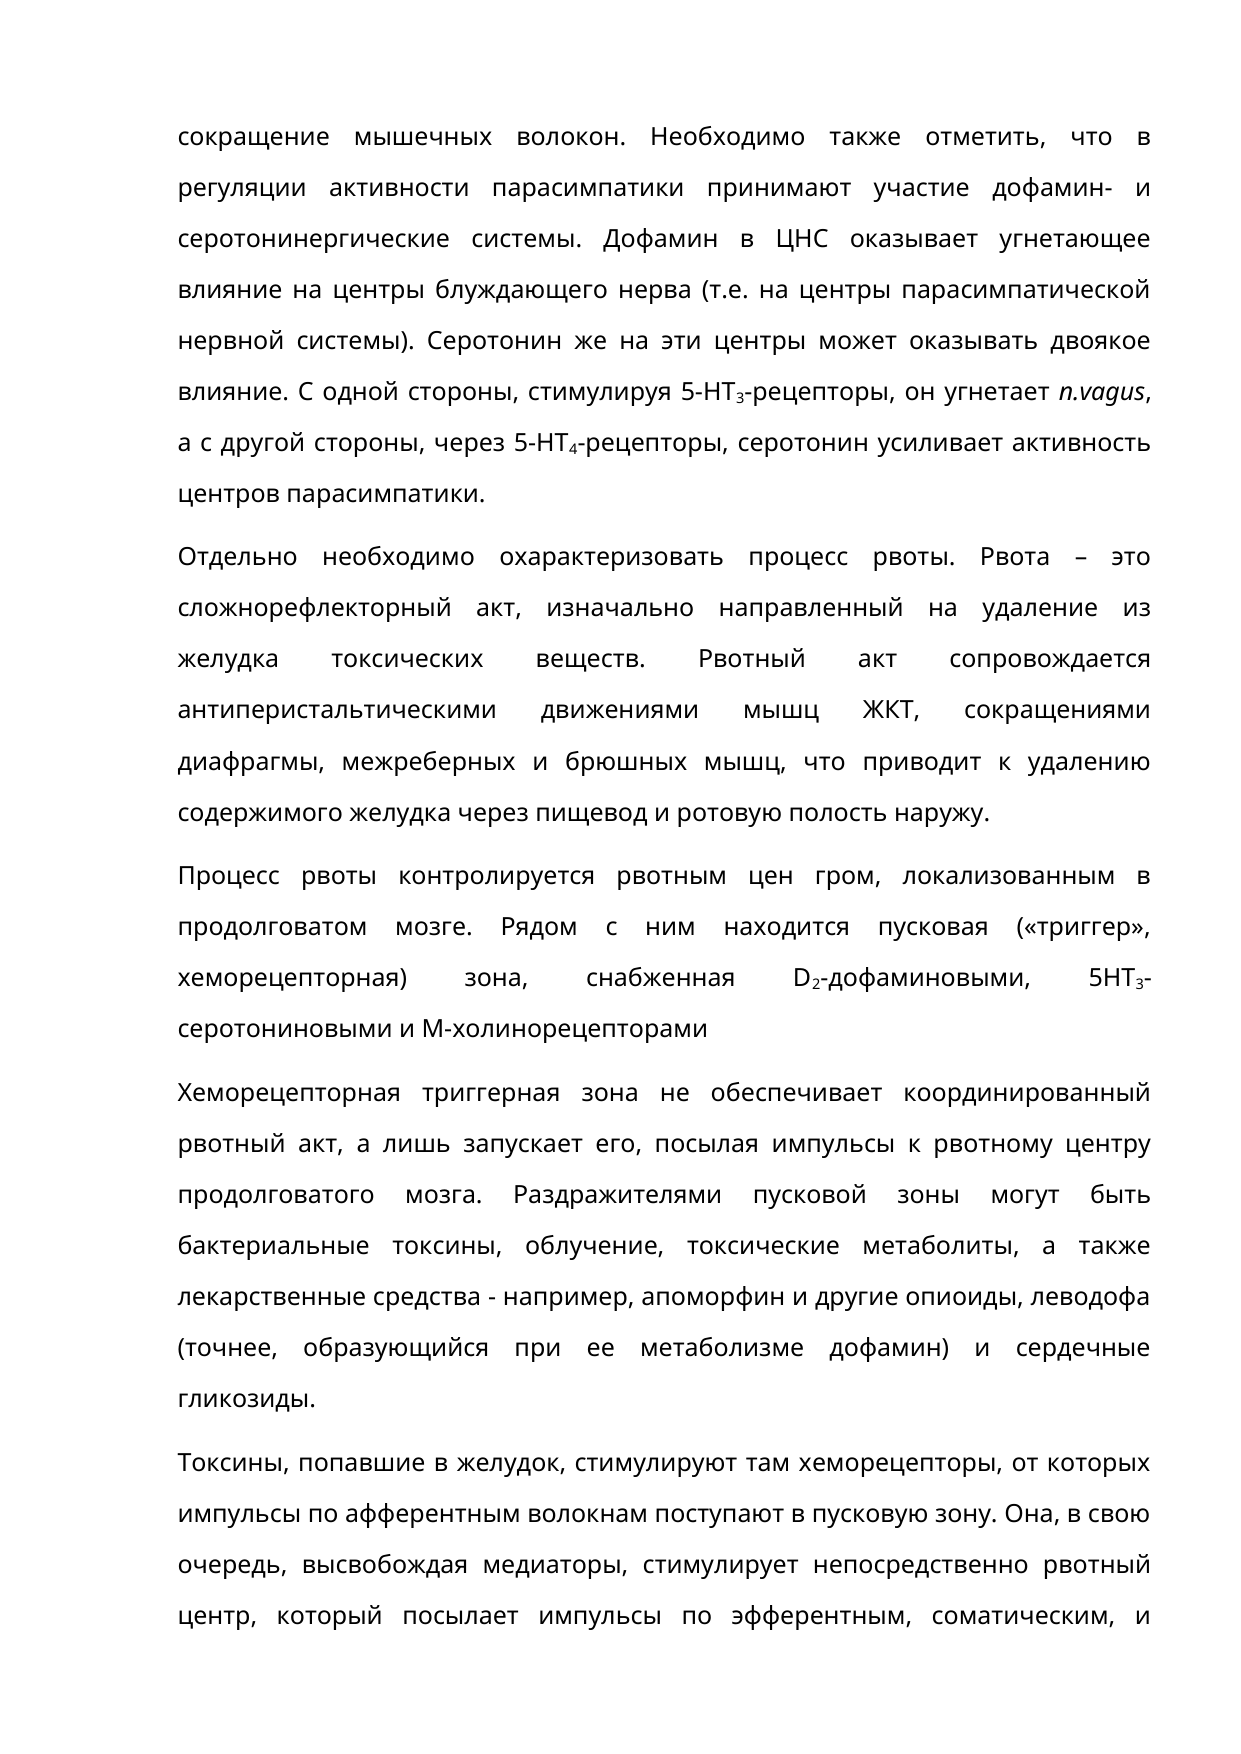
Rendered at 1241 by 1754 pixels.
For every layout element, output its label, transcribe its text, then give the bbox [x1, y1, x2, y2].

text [177, 118, 1152, 509]
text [177, 1444, 1152, 1631]
text Отдельно необходимо охарактеризовать процесс рвоты. Рвота – это сложнорефлекторный акт, изначально направленный на удаление из желудка токсических веществ. Рвотный акт сопровождается антиперистальтическими движениями мышц ЖКТ, сокращениями диафрагмы, межреберных и брюшных мышц, что приводит к удалению содержимого желудка через пищевод и ротовую полость наружу. [177, 539, 1152, 828]
text Процесс рвоты контролируется рвотным цен гром, локализованным в продолговатом мозге. Рядом с ним находится пусковая («триггер», хеморецепторная) зона, снабженная D2-дофаминовыми, 5НТ3-серотониновыми и М-холинорецепторами [177, 858, 1152, 1045]
text Хеморецепторная триггерная зона не обеспечивает координированный рвотный акт, а лишь запускает его, посылая импульсы к рвотному центру продолговатого мозга. Раздражителями пусковой зоны могут быть бактериальные токсины, облучение, токсические метаболиты, а также лекарственные средства - например, апоморфин и другие опиоиды, леводофа (точнее, образующийся при ее метаболизме дофамин) и сердечные гликозиды. [177, 1074, 1152, 1415]
